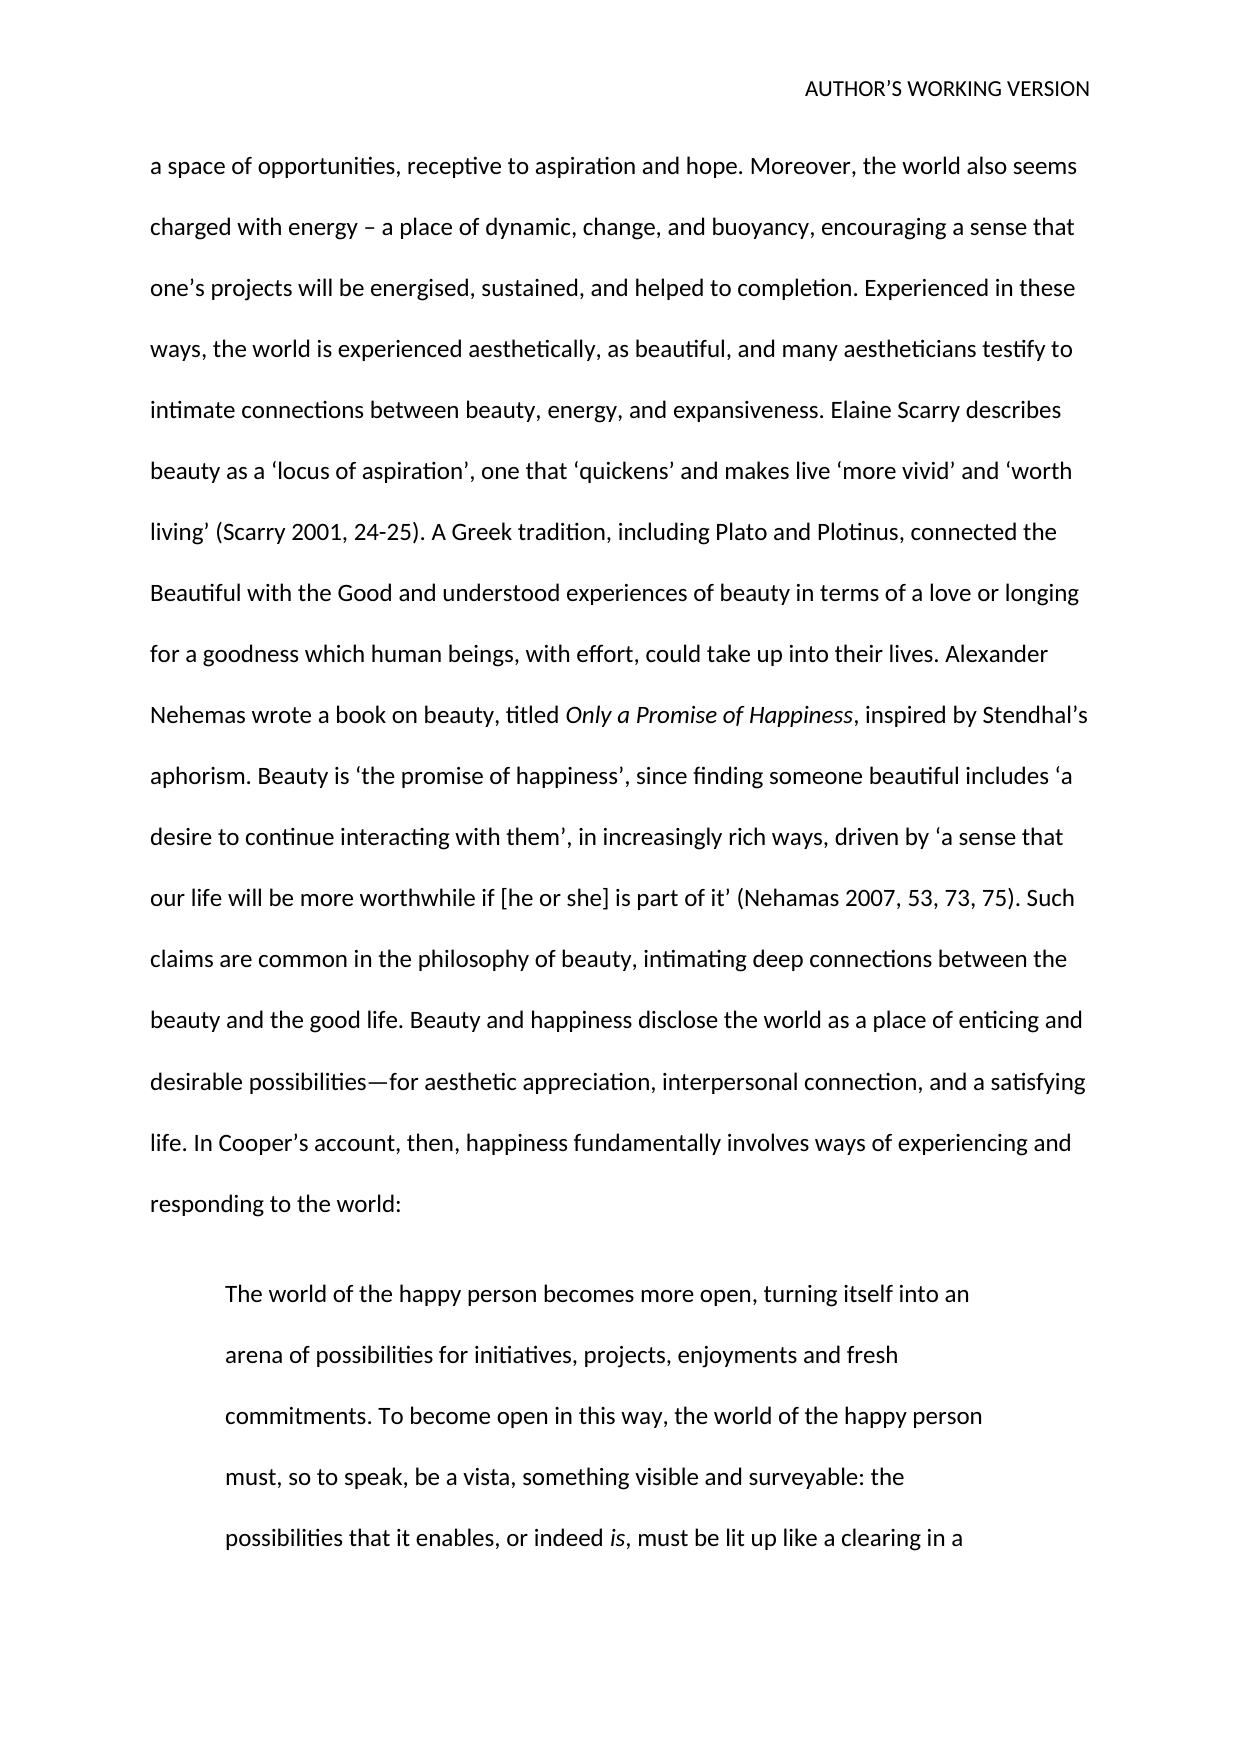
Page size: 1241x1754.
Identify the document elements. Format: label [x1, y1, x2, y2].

text [225, 1278, 992, 1553]
text [150, 150, 1090, 1218]
